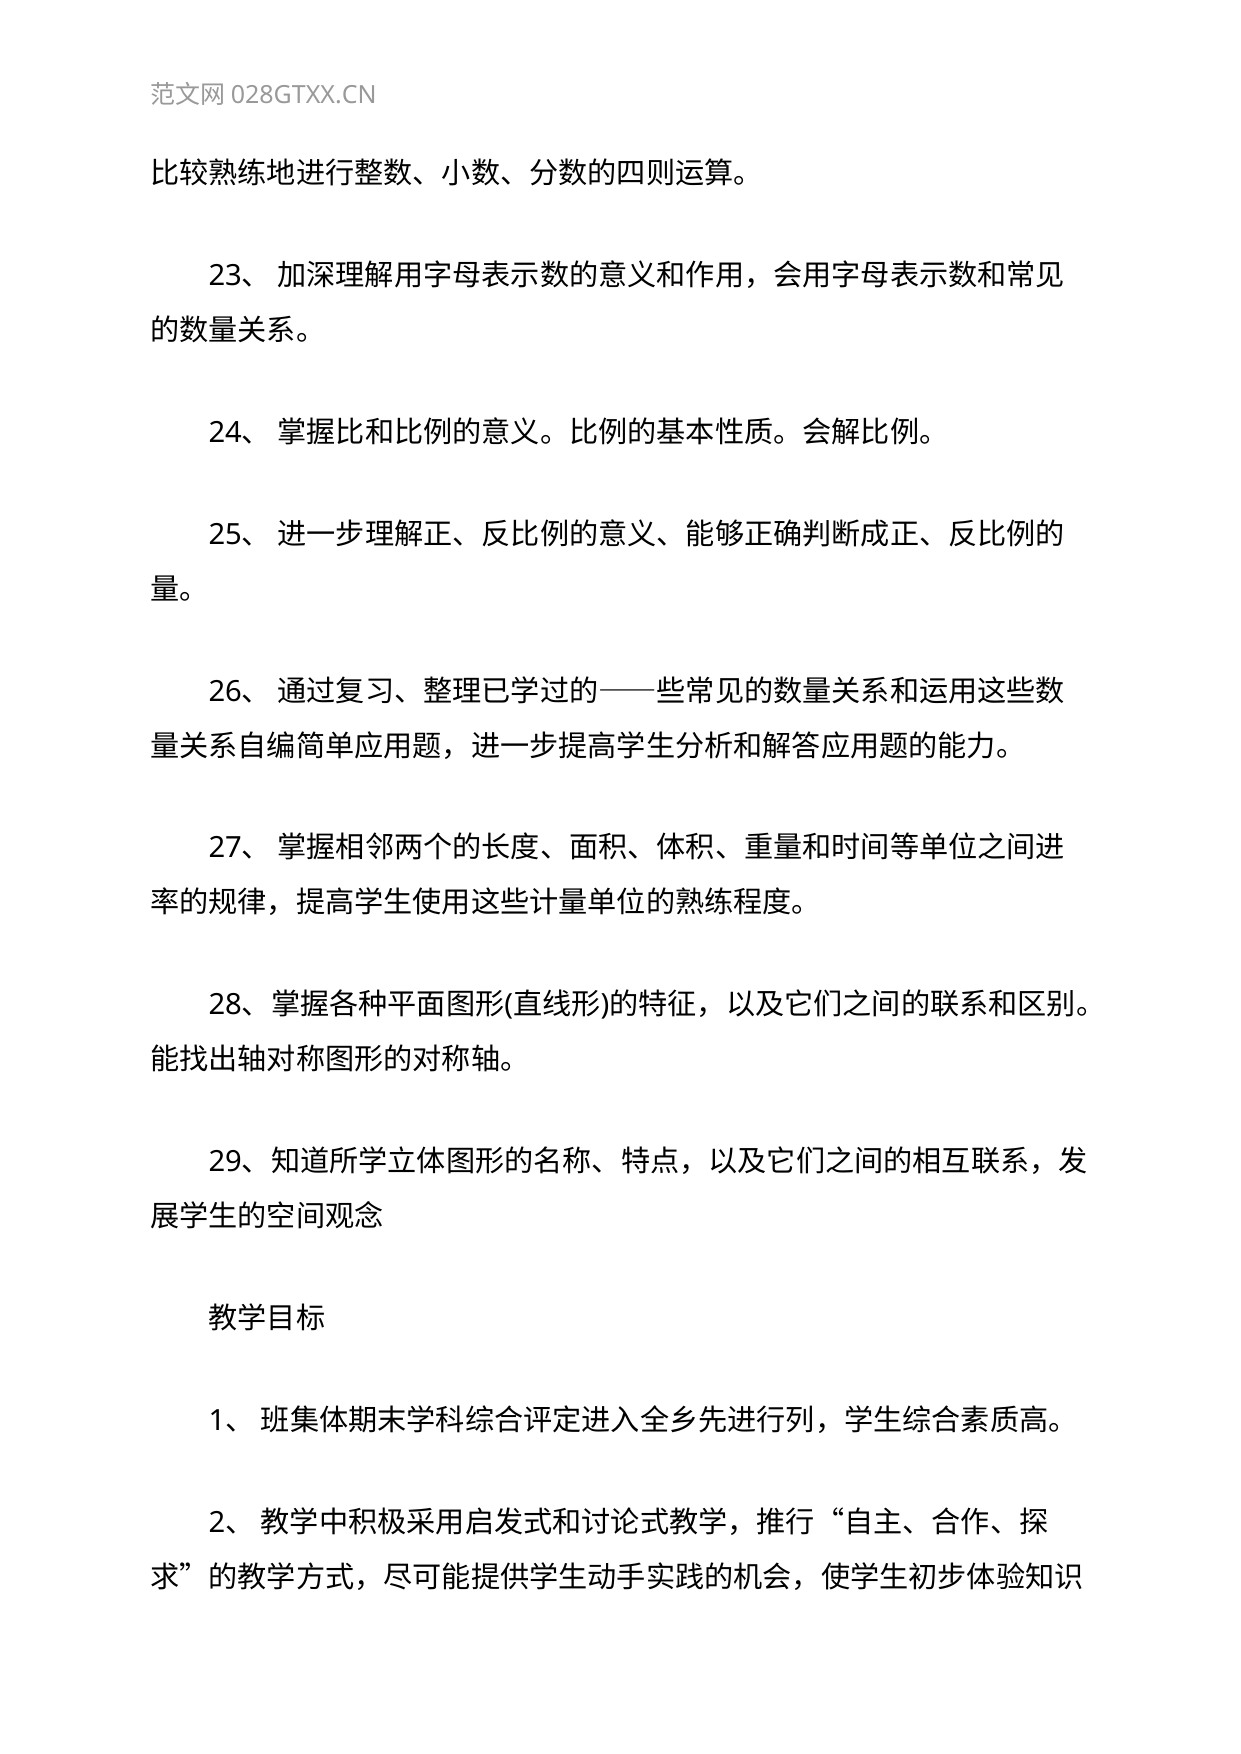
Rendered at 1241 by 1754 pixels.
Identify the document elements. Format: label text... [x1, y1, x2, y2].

text 26、 通过复习、整理已学过的——些常见的数量关系和运用这些数量关系自编简单应用题，进一步提高学生分析和解答应用题的能力。 [150, 667, 1090, 764]
text 1、 班集体期末学科综合评定进入全乡先进行列，学生综合素质高。 [150, 1396, 1090, 1438]
text 28、掌握各种平面图形(直线形)的特征，以及它们之间的联系和区别。能找出轴对称图形的对称轴。 [150, 981, 1090, 1078]
text 25、 进一步理解正、反比例的意义、能够正确判断成正、反比例的量。 [150, 511, 1090, 608]
text 教学目标 [150, 1294, 1090, 1337]
text 27、 掌握相邻两个的长度、面积、体积、重量和时间等单位之间进率的规律，提高学生使用这些计量单位的熟练程度。 [150, 824, 1090, 921]
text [150, 1498, 1090, 1595]
text 23、 加深理解用字母表示数的意义和作用，会用字母表示数和常见的数量关系。 [150, 252, 1090, 349]
text 29、知道所学立体图形的名称、特点，以及它们之间的相互联系，发展学生的空间观念 [150, 1138, 1090, 1235]
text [150, 150, 1090, 192]
text 24、 掌握比和比例的意义。比例的基本性质。会解比例。 [150, 408, 1090, 451]
